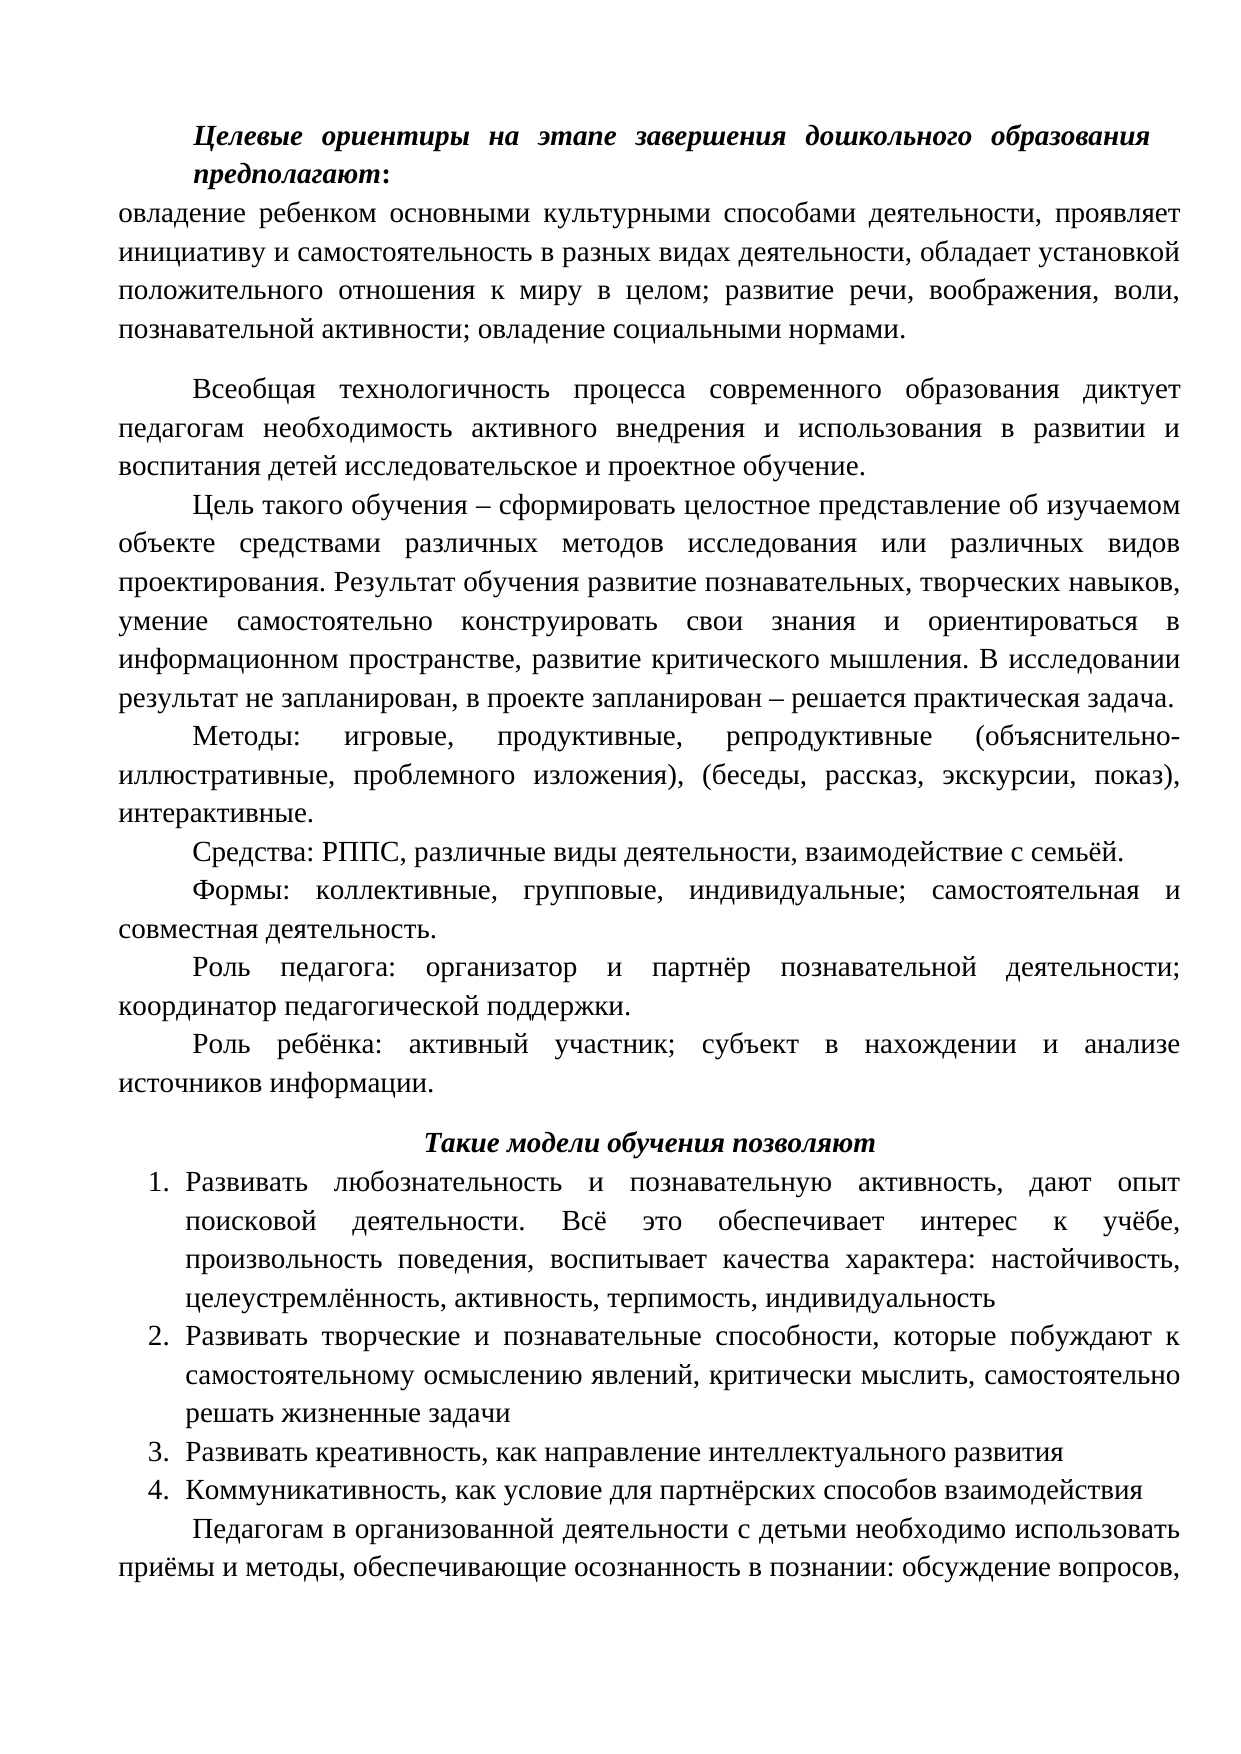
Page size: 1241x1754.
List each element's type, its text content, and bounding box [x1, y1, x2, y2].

list Цель такого обучения – сформировать целостное представление об изучаемом объекте средствами различных методов исследования или различных видов проектирования. Результат обучения развитие познавательных, творческих навыков, умение самостоятельно конструировать свои знания и ориентироваться в информационном пространстве, развитие критического мышления. В исследовании результат не запланирован, в проекте запланирован – решается практическая задача. [118, 487, 1181, 713]
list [118, 1511, 1181, 1583]
list Всеобщая технологичность процесса современного образования диктует педагогам необходимость активного внедрения и использования в развитии и воспитания детей исследовательское и проектное обучение. [118, 371, 1181, 482]
list Развивать любознательность и познавательную активность, дают опыт поисковой деятельности. Всё это обеспечивает интерес к учёбе, произвольность поведения, воспитывает качества характера: настойчивость, целеустремлённость, активность, терпимость, индивидуальность [148, 1164, 1181, 1313]
list Развивать креативность, как направление интеллектуального развития [148, 1434, 1181, 1467]
list овладение ребенком основными культурными способами деятельности, проявляет инициативу и самостоятельность в разных видах деятельности, обладает установкой положительного отношения к миру в целом; развитие речи, воображения, воли, познавательной активности; овладение социальными нормами. [118, 195, 1181, 344]
list Роль педагога: организатор и партнёр познавательной деятельности; координатор педагогической поддержки. [118, 949, 1181, 1022]
list Роль ребёнка: активный участник; субъект в нахождении и анализе источников информации. [118, 1027, 1181, 1099]
list Методы: игровые, продуктивные, репродуктивные (объяснительно-иллюстративные, проблемного изложения), (беседы, рассказ, экскурсии, показ), интерактивные. [118, 718, 1181, 829]
list Целевые ориентиры на этапе завершения дошкольного образования предполагают: [193, 118, 1152, 190]
list Формы: коллективные, групповые, индивидуальные; самостоятельная и совместная деятельность. [118, 872, 1181, 944]
list Такие модели обучения позволяют [118, 1126, 1181, 1159]
list Коммуникативность, как условие для партнёрских способов взаимодействия [148, 1472, 1181, 1506]
list Средства: РППС, различные виды деятельности, взаимодействие с семьёй. [118, 834, 1181, 867]
list Развивать творческие и познавательные способности, которые побуждают к самостоятельному осмыслению явлений, критически мыслить, самостоятельно решать жизненные задачи [148, 1318, 1181, 1429]
